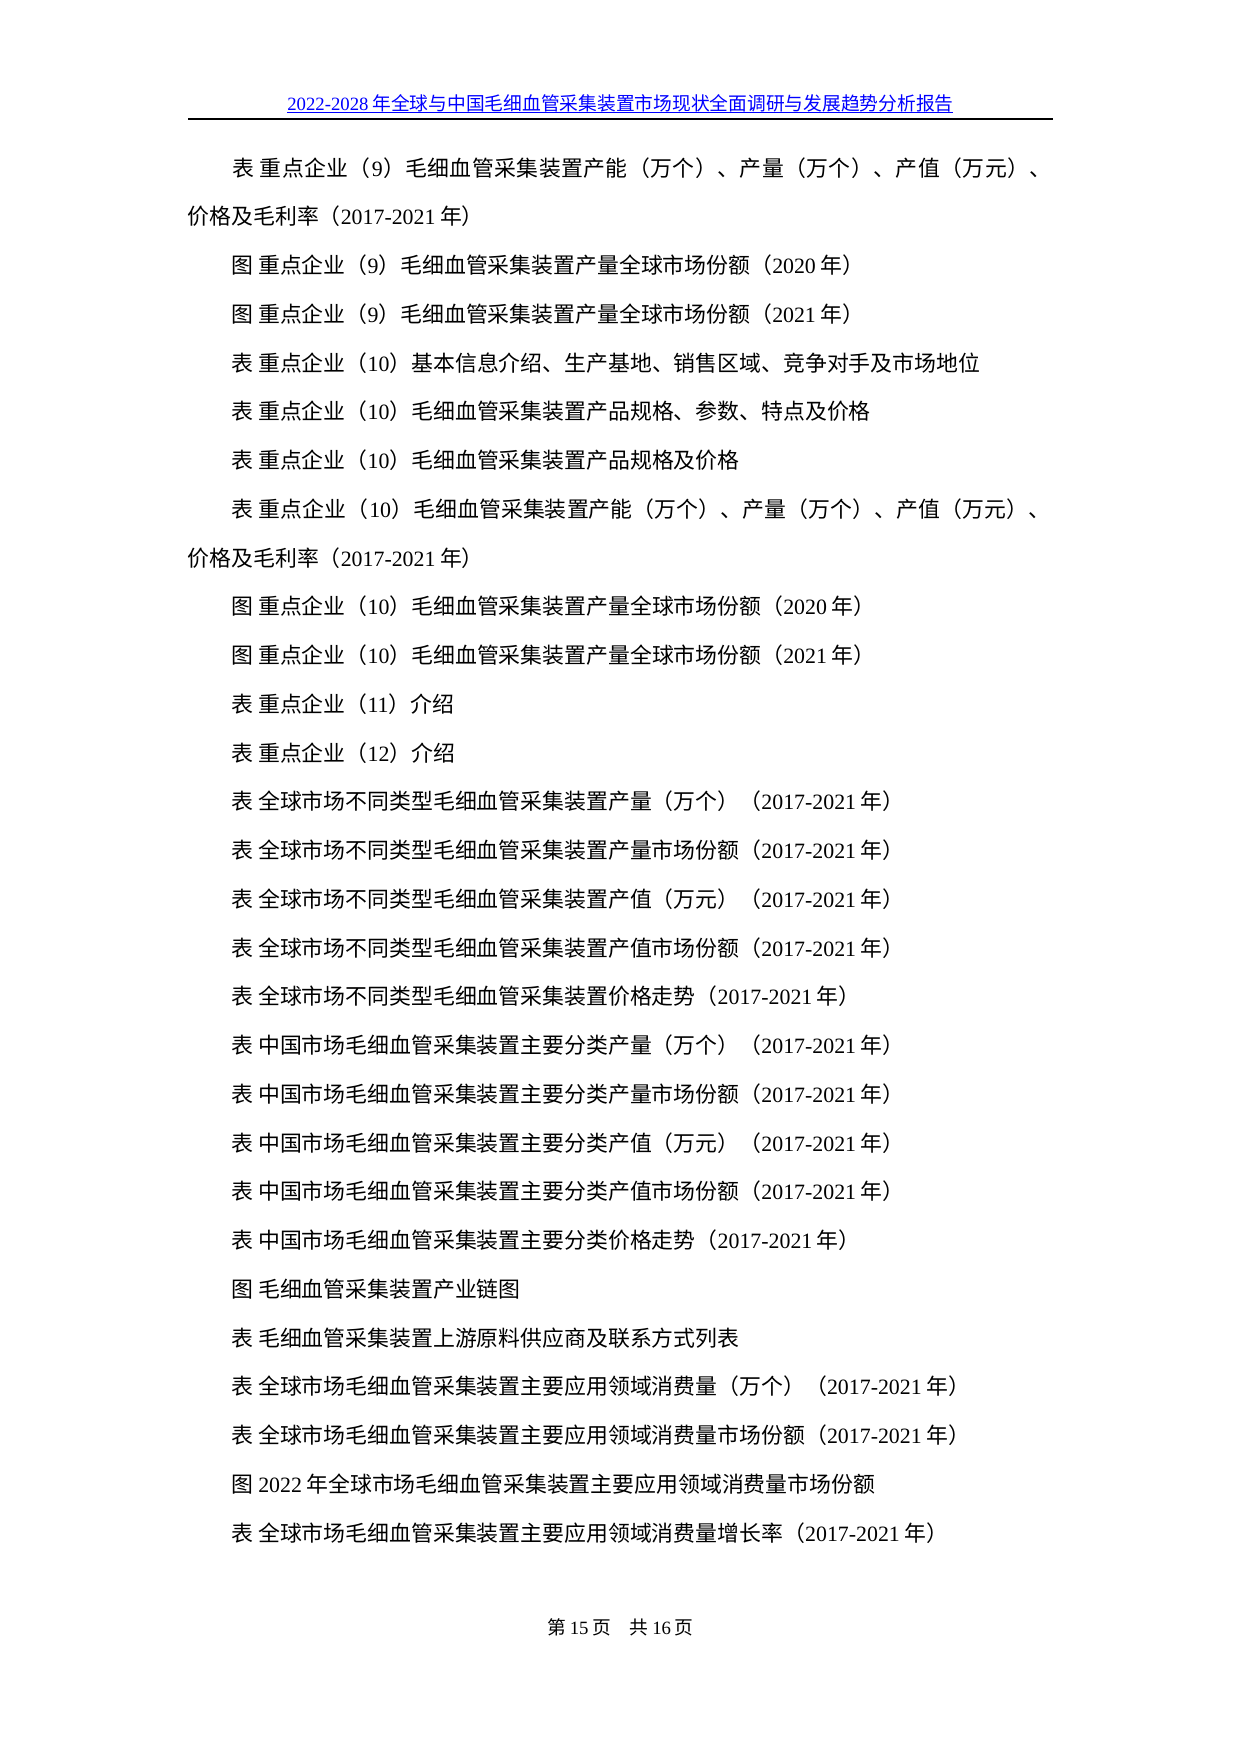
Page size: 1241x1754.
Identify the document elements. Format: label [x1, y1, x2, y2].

text [187, 150, 1053, 1548]
